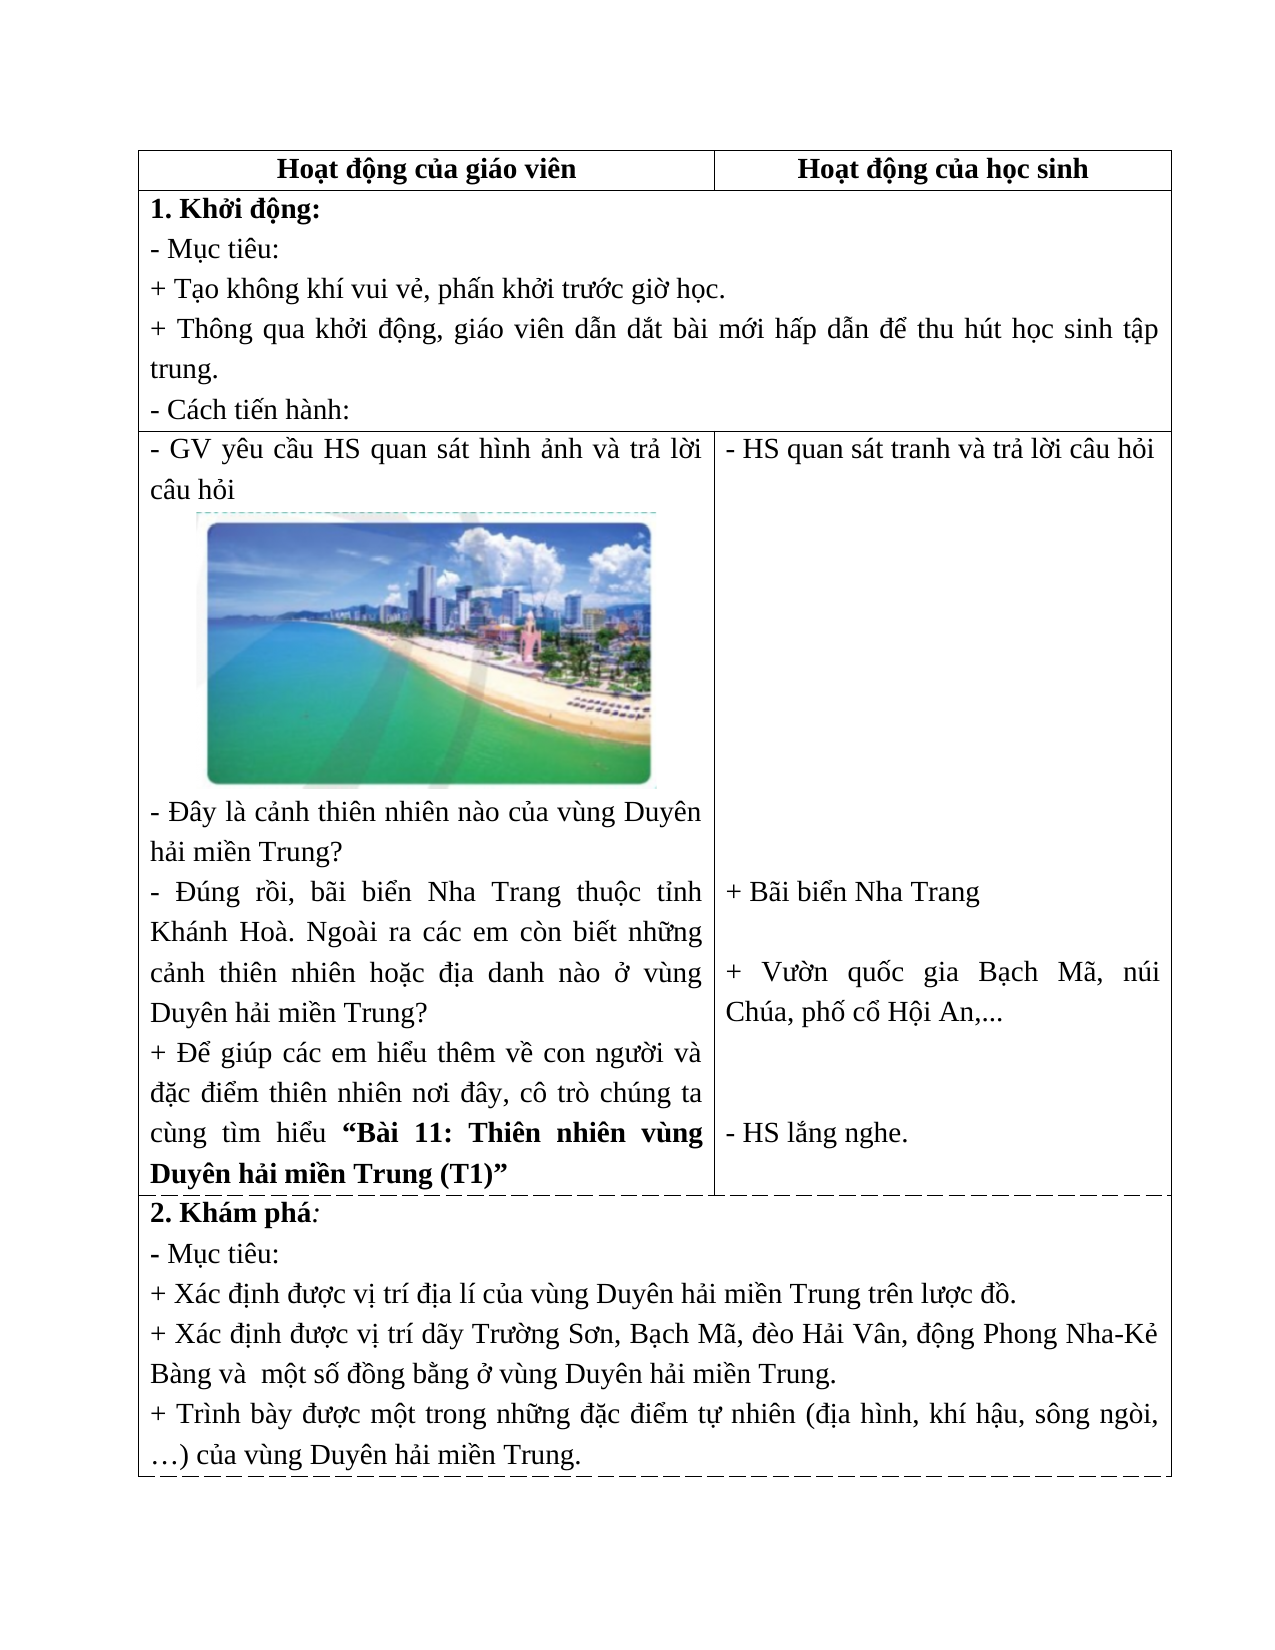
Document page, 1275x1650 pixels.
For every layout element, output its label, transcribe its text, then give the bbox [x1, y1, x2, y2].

table_header Hoạt động của học sinh [715, 151, 1171, 190]
table_cell - HS quan sát tranh và trả lời câu hỏi + Bãi biển Nha Trang + Vườn quốc gia Bạch Mã, núi Chúa, phố cổ Hội An,... - HS lắng nghe. [715, 432, 1171, 1194]
table_cell - GV yêu cầu HS quan sát hình ảnh và trả lời câu hỏi - Đây là cảnh thiên nhiên nào của vùng Duyên hải miền Trung? - Đúng rồi, bãi biển Nha Trang thuộc tỉnh Khánh Hoà. Ngoài ra các em còn biết những cảnh thiên nhiên hoặc địa danh nào ở vùng Duyên hải miền Trung? + Để giúp các em hiểu thêm về con người và đặc điểm thiên nhiên nơi đây, cô trò chúng ta cùng tìm hiểu “Bài 11: Thiên nhiên vùng Duyên hải miền Trung (T1)” [139, 432, 714, 1194]
table_cell 1. Khởi động: - Mục tiêu: + Tạo không khí vui vẻ, phấn khởi trước giờ học. + Thông qua khởi động, giáo viên dẫn dắt bài mới hấp dẫn để thu hút học sinh tập trung. - Cách tiến hành: [139, 191, 1171, 431]
table_header Hoạt động của giáo viên [139, 151, 714, 190]
picture [196, 512, 657, 789]
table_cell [139, 1195, 1171, 1476]
